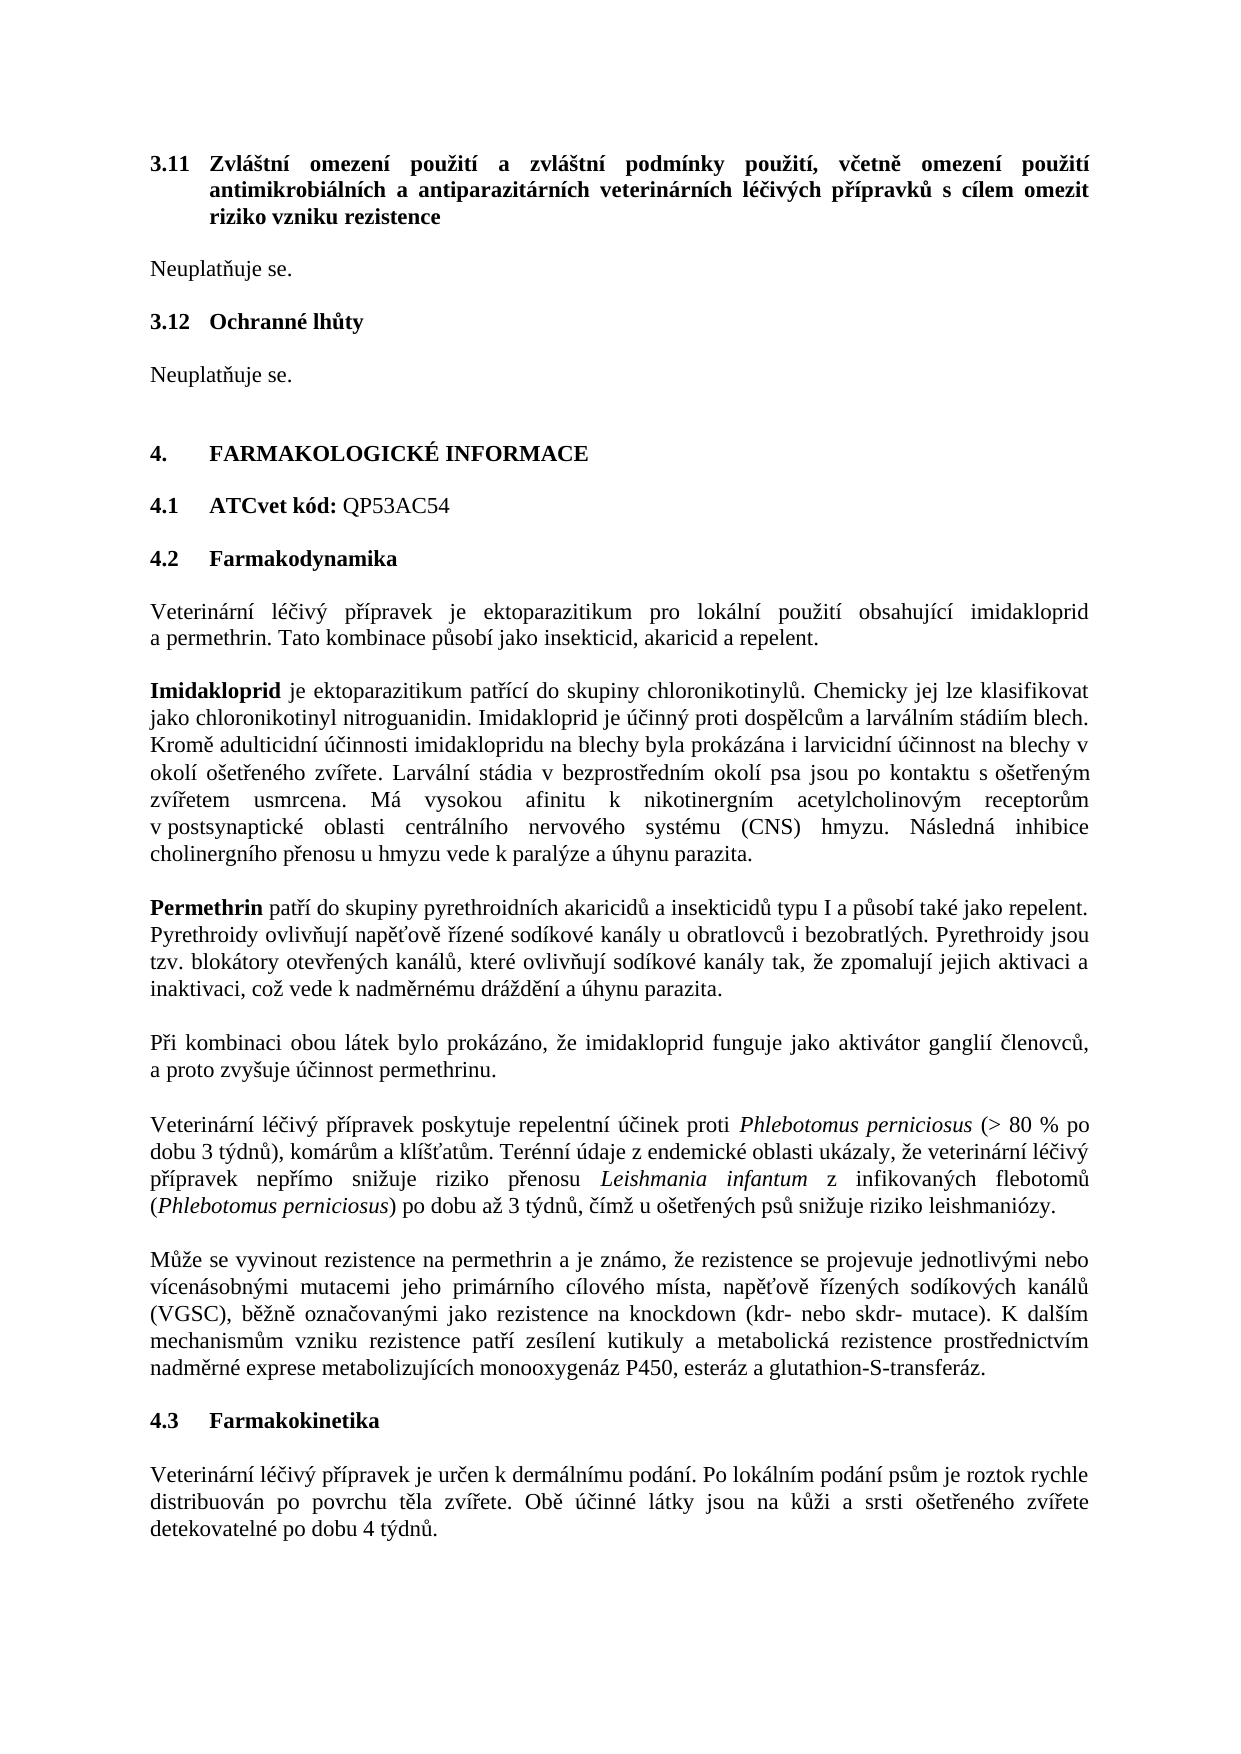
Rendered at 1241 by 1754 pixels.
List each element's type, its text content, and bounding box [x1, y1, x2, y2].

text 4. FARMAKOLOGICKÉ INFORMACE [150, 440, 1090, 466]
text Imidakloprid je ektoparazitikum patřící do skupiny chloronikotinylů. Chemicky jej lze klasifikovat jako chloronikotinyl nitroguanidin. Imidakloprid je účinný proti dospělcům a larválním stádiím blech. Kromě adulticidní účinnosti imidaklopridu na blechy byla prokázána i larvicidní účinnost na blechy v okolí ošetřeného zvířete. Larvální stádia v bezprostředním okolí psa jsou po kontaktu s ošetřeným zvířetem usmrcena. Má vysokou afinitu k nikotinergním acetylcholinovým receptorům v postsynaptické oblasti centrálního nervového systému (CNS) hmyzu. Následná inhibice cholinergního přenosu u hmyzu vede k paralýze a úhynu parazita. [150, 677, 1090, 867]
text 4.3 Farmakokinetika [150, 1408, 1090, 1434]
text Neuplatňuje se. [150, 255, 1090, 282]
text 3.12 Ochranné lhůty [150, 308, 1090, 334]
text Veterinární léčivý přípravek je ektoparazitikum pro lokální použití obsahující imidakloprid a permethrin. Tato kombinace působí jako insekticid, akaricid a repelent. [150, 598, 1090, 651]
text 4.1 ATCvet kód: QP53AC54 [150, 493, 1090, 519]
text Může se vyvinout rezistence na permethrin a je známo, že rezistence se projevuje jednotlivými nebo vícenásobnými mutacemi jeho primárního cílového místa, napěťově řízených sodíkových kanálů (VGSC), běžně označovanými jako rezistence na knockdown (kdr- nebo skdr- mutace). K dalším mechanismům vzniku rezistence patří zesílení kutikuly a metabolická rezistence prostřednictvím nadměrné exprese metabolizujících monooxygenáz P450, esteráz a glutathion-S-transferáz. [150, 1246, 1090, 1381]
text Permethrin patří do skupiny pyrethroidních akaricidů a insekticidů typu I a působí také jako repelent. Pyrethroidy ovlivňují napěťově řízené sodíkové kanály u obratlovců i bezobratlých. Pyrethroidy jsou tzv. blokátory otevřených kanálů, které ovlivňují sodíkové kanály tak, že zpomalují jejich aktivaci a inaktivaci, což vede k nadměrnému dráždění a úhynu parazita. [150, 894, 1090, 1002]
text Veterinární léčivý přípravek je určen k dermálnímu podání. Po lokálním podání psům je roztok rychle distribuován po povrchu těla zvířete. Obě účinné látky jsou na kůži a srsti ošetřeného zvířete detekovatelné po dobu 4 týdnů. [150, 1460, 1090, 1542]
text 3.11 Zvláštní omezení použití a zvláštní podmínky použití, včetně omezení použití antimikrobiálních a antiparazitárních veterinárních léčivých přípravků s cílem omezit riziko vzniku rezistence [150, 150, 1090, 229]
text Při kombinaci obou látek bylo prokázáno, že imidakloprid funguje jako aktivátor ganglií členovců, a proto zvyšuje účinnost permethrinu. [150, 1029, 1090, 1083]
text 4.2 Farmakodynamika [150, 545, 1090, 572]
text Veterinární léčivý přípravek poskytuje repelentní účinek proti Phlebotomus perniciosus (> 80 % po dobu 3 týdnů), komárům a klíšťatům. Terénní údaje z endemické oblasti ukázaly, že veterinární léčivý přípravek nepřímo snižuje riziko přenosu Leishmania infantum z infikovaných flebotomů (Phlebotomus perniciosus) po dobu až 3 týdnů, čímž u ošetřených psů snižuje riziko leishmaniózy. [150, 1110, 1090, 1219]
text Neuplatňuje se. [150, 361, 1090, 387]
